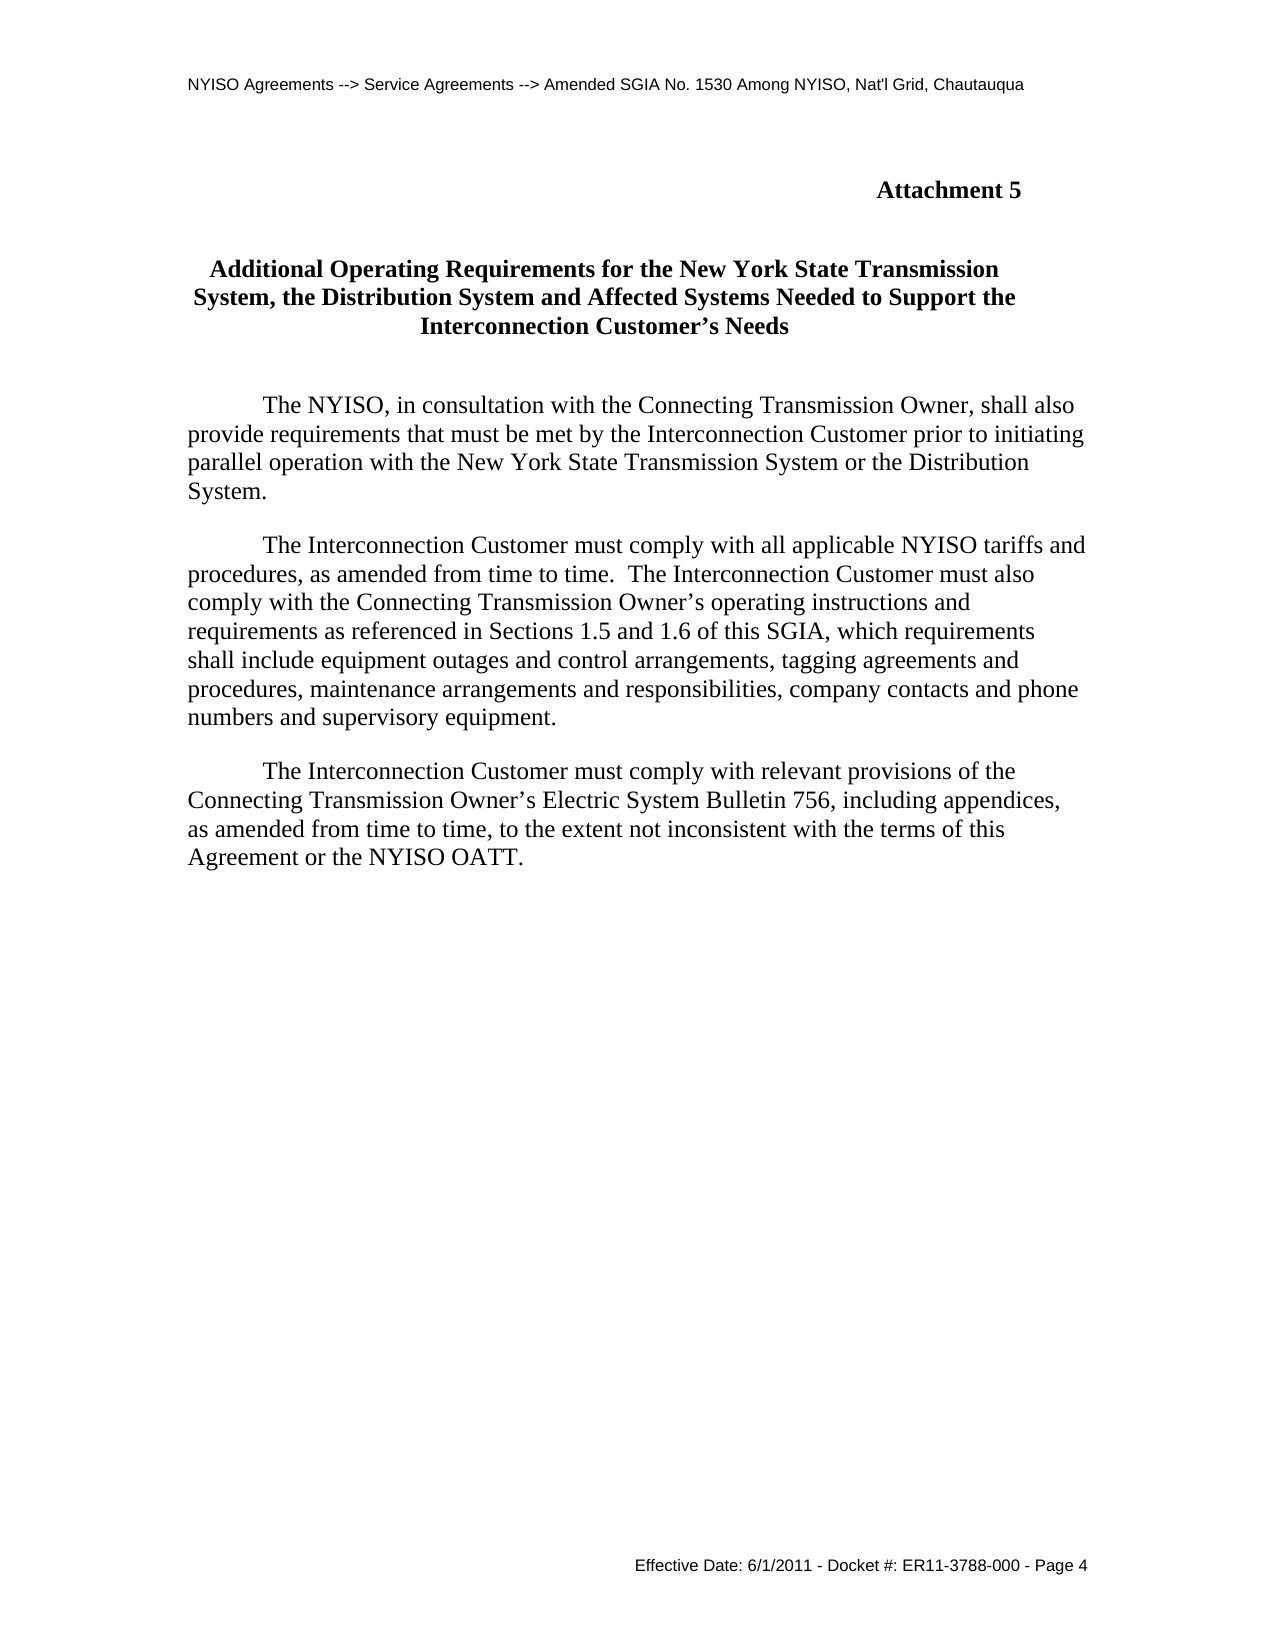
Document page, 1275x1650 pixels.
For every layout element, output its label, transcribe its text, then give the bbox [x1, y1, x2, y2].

text The Interconnection Customer must comply with all applicable NYISO tariffs and procedures, as amended from time to time. The Interconnection Customer must also comply with the Connecting Transmission Owner’s operating instructions and requirements as referenced in Sections 1.5 and 1.6 of this SGIA, which requirements shall include equipment outages and control arrangements, tagging agreements and procedures, maintenance arrangements and responsibilities, company contacts and phone numbers and supervisory equipment. [187, 530, 1087, 731]
text The Interconnection Customer must comply with relevant provisions of the Connecting Transmission Owner’s Electric System Bulletin 756, including appendices, as amended from time to time, to the extent not inconsistent with the terms of this Agreement or the NYISO OATT. [187, 756, 1087, 871]
text Additional Operating Requirements for the New York State Transmission System, the Distribution System and Affected Systems Needed to Support the Interconnection Customer’s Needs [187, 254, 1021, 340]
text The NYISO, in consultation with the Connecting Transmission Owner, shall also provide requirements that must be met by the Interconnection Customer prior to initiating parallel operation with the New York State Transmission System or the Distribution System. [187, 390, 1087, 505]
text Attachment 5 [187, 175, 1021, 204]
